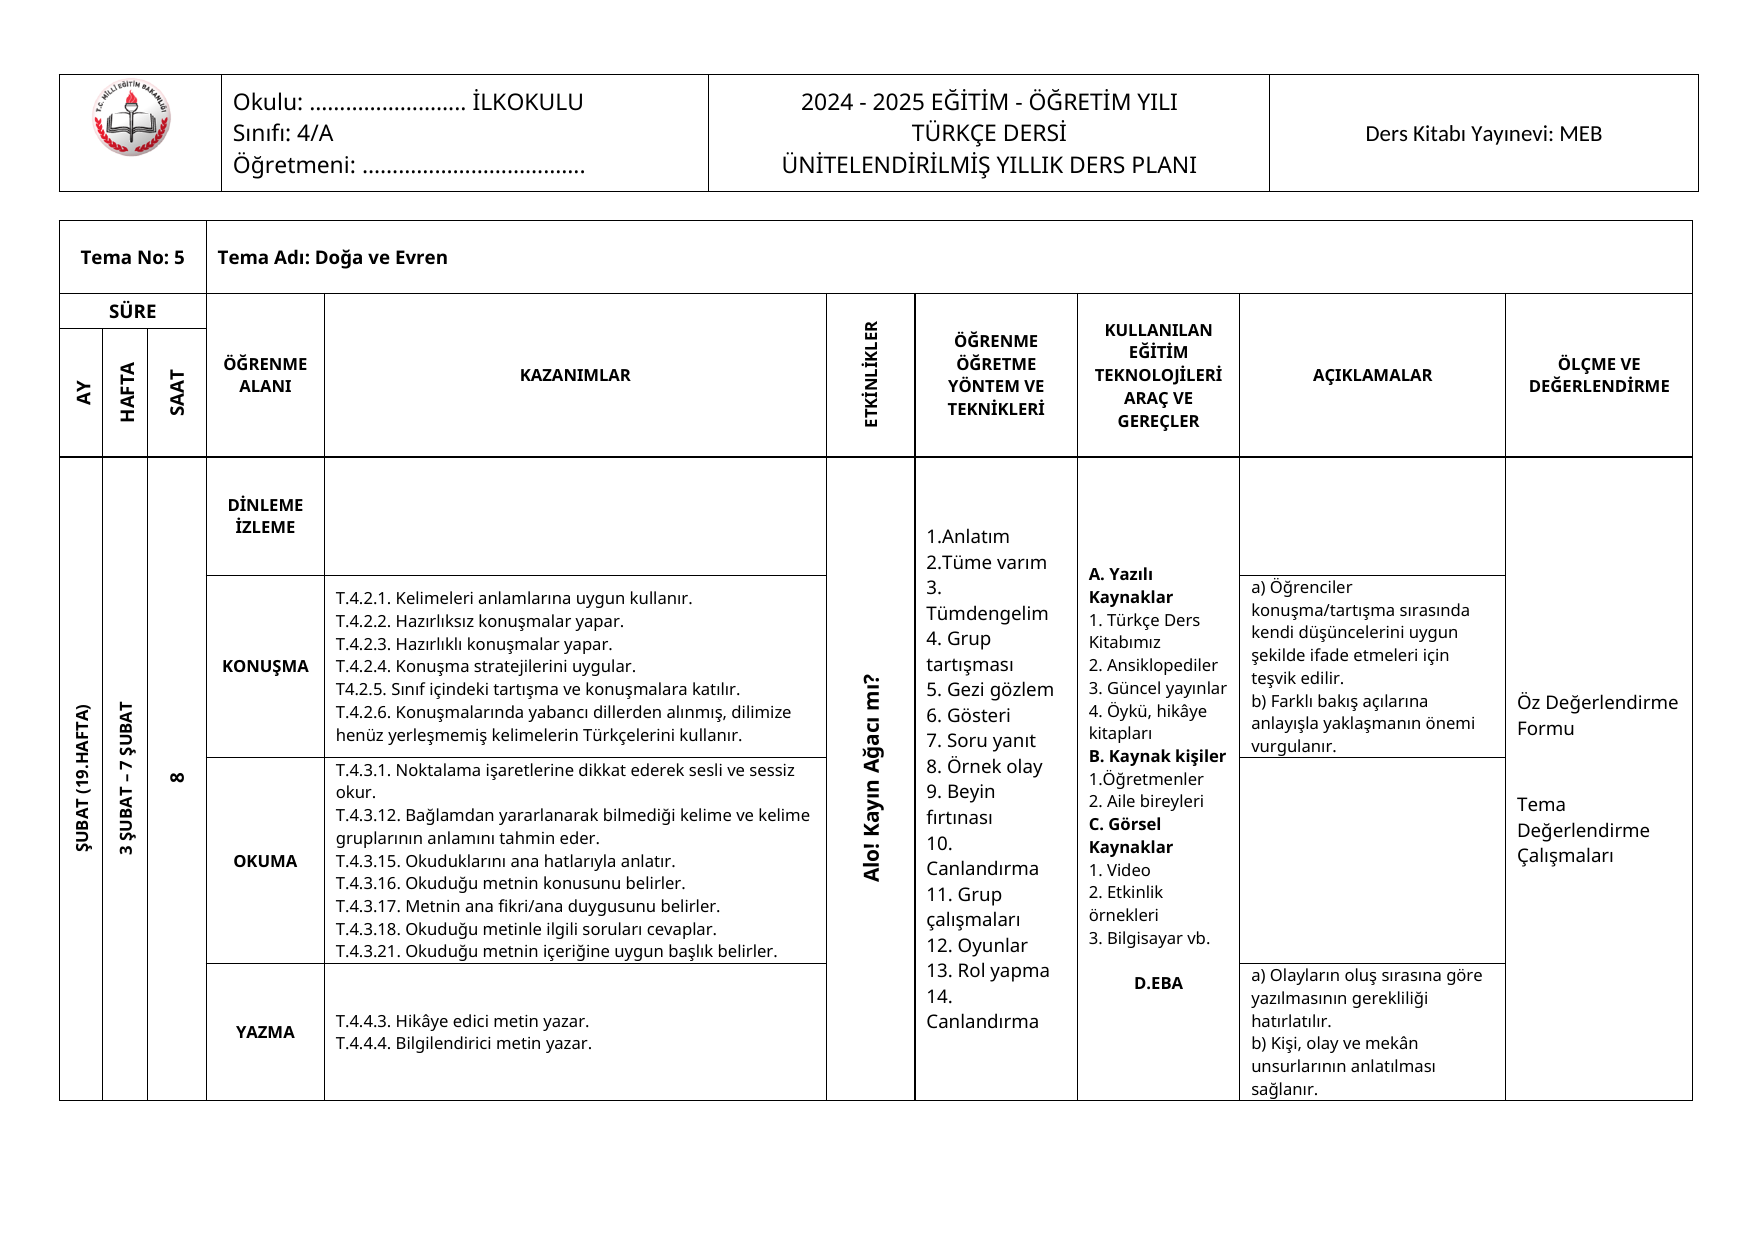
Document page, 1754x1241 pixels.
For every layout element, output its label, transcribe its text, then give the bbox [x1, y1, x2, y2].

table_cell ÖĞRENME ÖĞRETME YÖNTEM VE TEKNİKLERİ [916, 294, 1077, 456]
table_header Tema No: 5 [60, 221, 206, 293]
table_cell SÜRE [60, 294, 206, 328]
table_cell T.4.3.1. Noktalama işaretlerine dikkat ederek sesli ve sessiz okur. T.4.3.12. Bağlamdan yararlanarak bilmediği kelime ve kelime gruplarının anlamını tahmin eder. T.4.3.15. Okuduklarını ana hatlarıyla anlatır. T.4.3.16. Okuduğu metnin konusunu belirler. T.4.3.17. Metnin ana fikri/ana duygusunu belirler. T.4.3.18. Okuduğu metinle ilgili soruları cevaplar. T.4.3.21. Okuduğu metnin içeriğine uygun başlık belirler. [325, 758, 826, 963]
table_cell SAAT [148, 329, 206, 456]
table_cell 8 [148, 458, 206, 1100]
table_cell a) Öğrenciler konuşma/tartışma sırasında kendi düşüncelerini uygun şekilde ifade etmeleri için teşvik edilir. b) Farklı bakış açılarına anlayışla yaklaşmanın önemi vurgulanır. [1240, 576, 1505, 757]
table_cell [1240, 758, 1505, 963]
table_cell ÖĞRENME ALANI [207, 294, 324, 456]
table_cell A. Yazılı Kaynaklar 1. Türkçe Ders Kitabımız 2. Ansiklopediler 3. Güncel yayınlar 4. Öykü, hikâye kitapları B. Kaynak kişiler 1.Öğretmenler 2. Aile bireyleri C. Görsel Kaynaklar 1. Video 2. Etkinlik örnekleri 3. Bilgisayar vb. D.EBA [1078, 458, 1239, 1100]
table_cell OKUMA [207, 758, 324, 963]
table_cell KULLANILAN EĞİTİM TEKNOLOJİLERİ ARAÇ VE GEREÇLER [1078, 294, 1239, 456]
table_cell AÇIKLAMALAR [1240, 294, 1505, 456]
table_cell YAZMA [207, 964, 324, 1100]
table_cell Alo! Kayın Ağacı mı? [827, 458, 914, 1100]
table_cell [1240, 458, 1505, 574]
table_cell [325, 458, 826, 574]
table_cell DİNLEME İZLEME [207, 458, 324, 574]
table_cell 1.Anlatım 2.Tüme varım 3. Tümdengelim 4. Grup tartışması 5. Gezi gözlem 6. Gösteri 7. Soru yanıt 8. Örnek olay 9. Beyin fırtınası 10. Canlandırma 11. Grup çalışmaları 12. Oyunlar 13. Rol yapma 14. Canlandırma [916, 458, 1077, 1100]
table_cell a) Olayların oluş sırasına göre yazılmasının gerekliliği hatırlatılır. b) Kişi, olay ve mekân unsurlarının anlatılması sağlanır. [1240, 964, 1505, 1100]
table_cell Öz Değerlendirme Formu Tema Değerlendirme Çalışmaları [1506, 458, 1692, 1100]
table_header Tema Adı: Doğa ve Evren [207, 221, 1692, 293]
table_cell KONUŞMA [207, 576, 324, 757]
table_cell 3 ŞUBAT – 7 ŞUBAT [103, 458, 147, 1100]
table_cell HAFTA [103, 329, 147, 456]
table_cell ÖLÇME VE DEĞERLENDİRME [1506, 294, 1692, 456]
table_cell KAZANIMLAR [325, 294, 826, 456]
table_cell ŞUBAT (19.HAFTA) [60, 458, 102, 1100]
table_cell ETKİNLİKLER [827, 294, 914, 456]
table_cell AY [60, 329, 102, 456]
table_cell T.4.4.3. Hikâye edici metin yazar. T.4.4.4. Bilgilendirici metin yazar. [325, 964, 826, 1100]
table_cell T.4.2.1. Kelimeleri anlamlarına uygun kullanır. T.4.2.2. Hazırlıksız konuşmalar yapar. T.4.2.3. Hazırlıklı konuşmalar yapar. T.4.2.4. Konuşma stratejilerini uygular. T4.2.5. Sınıf içindeki tartışma ve konuşmalara katılır. T.4.2.6. Konuşmalarında yabancı dillerden alınmış, dilimize henüz yerleşmemiş kelimelerin Türkçelerini kullanır. [325, 576, 826, 757]
picture [86, 75, 176, 163]
